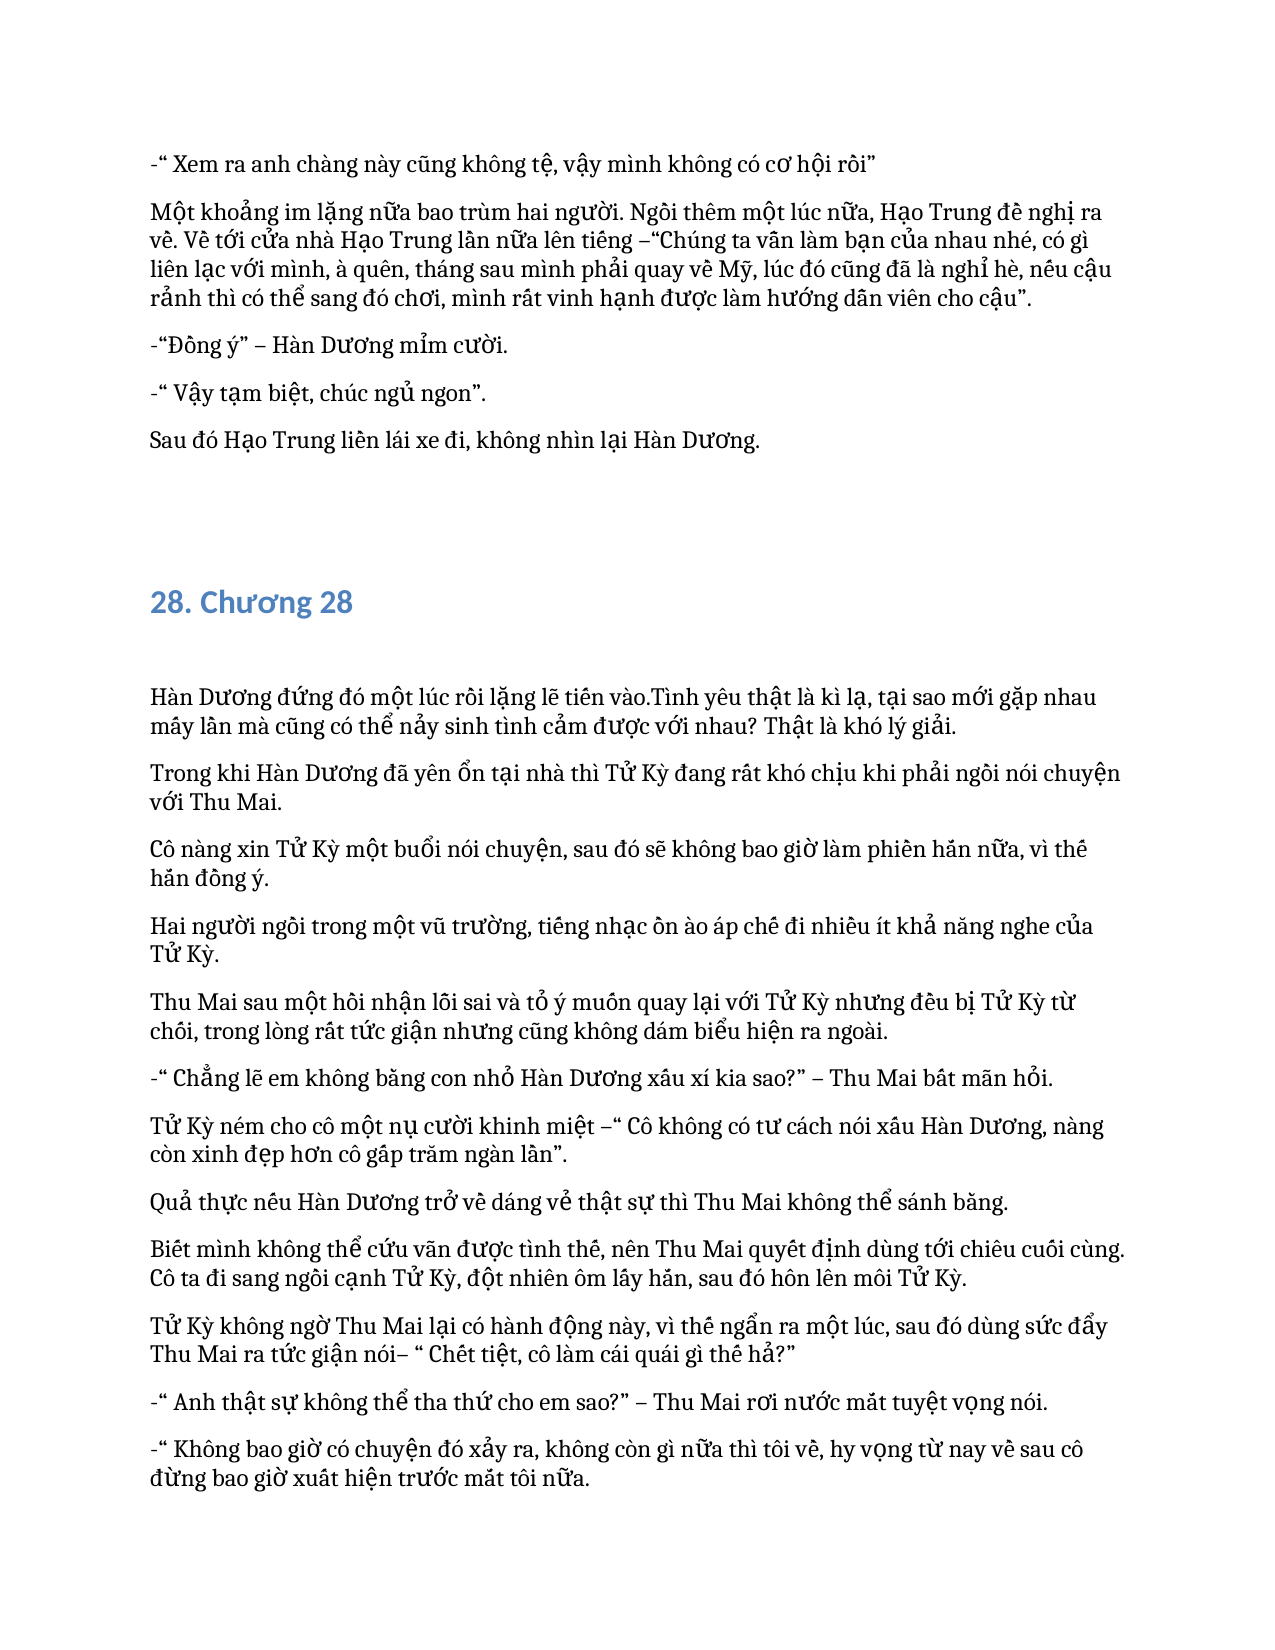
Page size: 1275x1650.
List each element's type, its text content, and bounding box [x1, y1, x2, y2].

text Hai người ngồi trong một vũ trường, tiếng nhạc ồn ào áp chế đi nhiều ít khả năng nghe của Tử Kỳ. [150, 912, 1125, 969]
text -“ Vậy tạm biệt, chúc ngủ ngon”. [150, 379, 1125, 407]
text Tử Kỳ không ngờ Thu Mai lại có hành động này, vì thế ngẩn ra một lúc, sau đó dùng sức đẩy Thu Mai ra tức giận nói– “ Chết tiệt, cô làm cái quái gì thế hả?” [150, 1312, 1125, 1369]
text Trong khi Hàn Dương đã yên ổn tại nhà thì Tử Kỳ đang rất khó chịu khi phải ngồi nói chuyện với Thu Mai. [150, 759, 1125, 817]
text Một khoảng im lặng nữa bao trùm hai người. Ngồi thêm một lúc nữa, Hạo Trung đề nghị ra về. Về tới cửa nhà Hạo Trung lần nữa lên tiếng –“Chúng ta vẫn làm bạn của nhau nhé, có gì liên lạc với mình, à quên, tháng sau mình phải quay về Mỹ, lúc đó cũng đã là nghỉ hè, nếu cậu rảnh thì có thể sang đó chơi, mình rất vinh hạnh được làm hướng dẫn viên cho cậu”. [150, 197, 1125, 312]
text -“ Xem ra anh chàng này cũng không tệ, vậy mình không có cơ hội rồi” [150, 150, 1125, 179]
text Hàn Dương đứng đó một lúc rồi lặng lẽ tiến vào.Tình yêu thật là kì lạ, tại sao mới gặp nhau mấy lần mà cũng có thể nảy sinh tình cảm được với nhau? Thật là khó lý giải. [150, 625, 1125, 740]
text -“ Anh thật sự không thể tha thứ cho em sao?” – Thu Mai rơi nước mắt tuyệt vọng nói. [150, 1388, 1125, 1417]
subtitle 28. Chương 28 [150, 581, 1125, 622]
text Cô nàng xin Tử Kỳ một buổi nói chuyện, sau đó sẽ không bao giờ làm phiền hắn nữa, vì thế hắn đồng ý. [150, 835, 1125, 893]
text -“ Không bao giờ có chuyện đó xảy ra, không còn gì nữa thì tôi về, hy vọng từ nay về sau cô đừng bao giờ xuất hiện trước mắt tôi nữa. [150, 1435, 1125, 1493]
text Tử Kỳ ném cho cô một nụ cười khinh miệt –“ Cô không có tư cách nói xấu Hàn Dương, nàng còn xinh đẹp hơn cô gấp trăm ngàn lần”. [150, 1112, 1125, 1169]
text Thu Mai sau một hồi nhận lỗi sai và tỏ ý muốn quay lại với Tử Kỳ nhưng đều bị Tử Kỳ từ chối, trong lòng rất tức giận nhưng cũng không dám biểu hiện ra ngoài. [150, 988, 1125, 1045]
text Sau đó Hạo Trung liền lái xe đi, không nhìn lại Hàn Dương. [150, 426, 1125, 455]
text -“ Chẳng lẽ em không bằng con nhỏ Hàn Dương xấu xí kia sao?” – Thu Mai bất mãn hỏi. [150, 1064, 1125, 1093]
text Biết mình không thể cứu vãn được tình thế, nên Thu Mai quyết định dùng tới chiêu cuối cùng. Cô ta đi sang ngồi cạnh Tử Kỳ, đột nhiên ôm lấy hắn, sau đó hôn lên môi Tử Kỳ. [150, 1235, 1125, 1293]
text -“Đồng ý” – Hàn Dương mỉm cười. [150, 331, 1125, 360]
text Quả thực nếu Hàn Dương trở về dáng vẻ thật sự thì Thu Mai không thể sánh bằng. [150, 1188, 1125, 1217]
